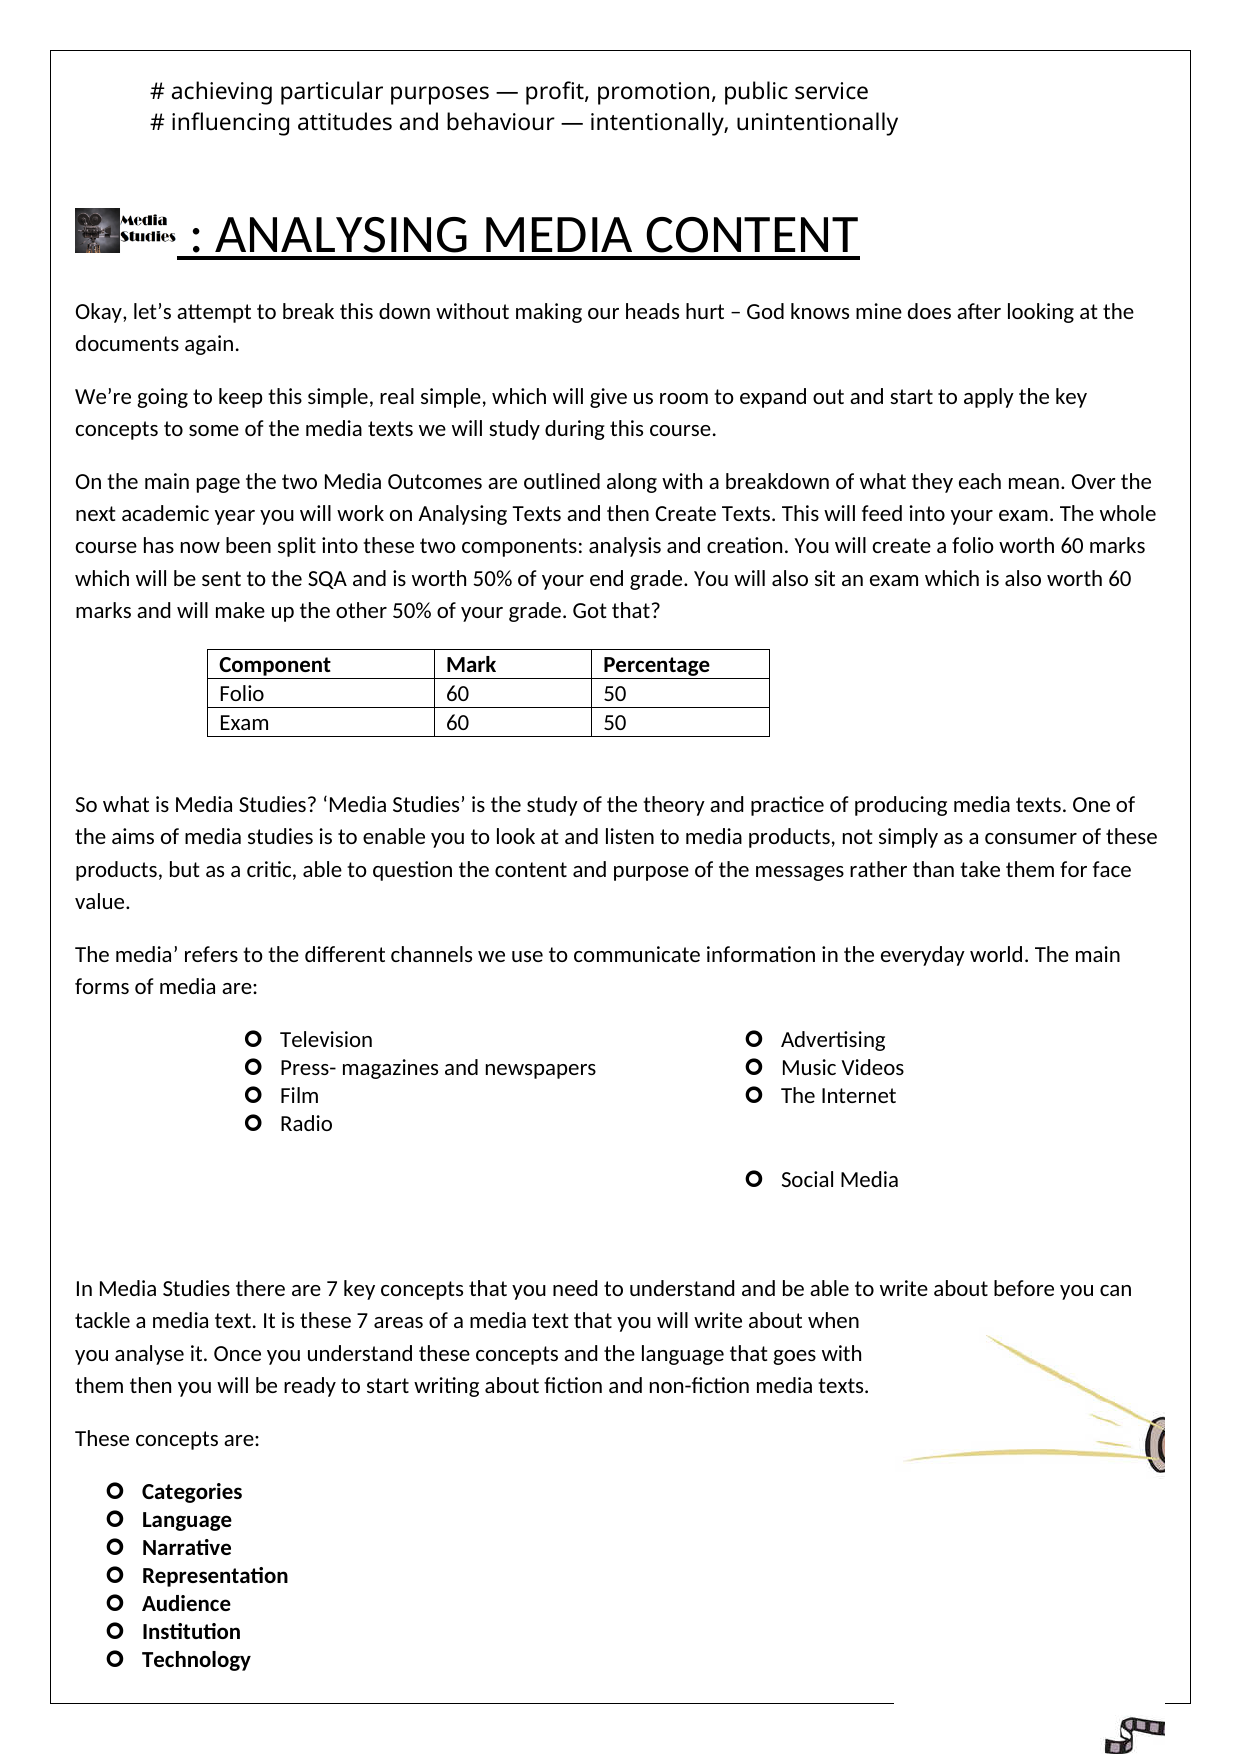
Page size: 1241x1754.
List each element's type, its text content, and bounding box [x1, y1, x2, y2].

text Okay, let’s attempt to break this down without making our heads hurt – God knows mine does after looking at the documents again. [75, 297, 1165, 357]
text So what is Media Studies? ‘Media Studies’ is the study of the theory and practice of producing media texts. One of the aims of media studies is to enable you to look at and listen to media products, not simply as a consumer of these products, but as a critic, able to question the content and purpose of the messages rather than take them for face value. [75, 790, 1165, 915]
text The media’ refers to the different channels we use to communicate information in the everyday world. The main forms of media are: [75, 940, 1165, 1000]
list Technology [104, 1645, 894, 1673]
list Representation [104, 1561, 894, 1589]
table_header Advertising Music Videos The Internet Social Media [620, 1025, 946, 1221]
table_cell 50 [592, 708, 769, 736]
list Audience [104, 1589, 894, 1617]
list Language [104, 1505, 894, 1533]
list Institution [104, 1617, 894, 1645]
table_cell Exam [208, 708, 434, 736]
table_cell Folio [208, 679, 434, 707]
list Narrative [104, 1533, 894, 1561]
text # achieving particular purposes — profit, promotion, public service [75, 75, 1165, 106]
text We’re going to keep this simple, real simple, which will give us room to expand out and start to apply the key concepts to some of the media texts we will study during this course. [75, 382, 1165, 442]
table_cell 50 [592, 679, 769, 707]
table_cell 60 [435, 708, 591, 736]
text On the main page the two Media Outcomes are outlined along with a breakdown of what they each mean. Over the next academic year you will work on Analysing Texts and then Create Texts. This will feed into your exam. The whole course has now been split into these two components: analysis and creation. You will create a folio worth 60 marks which will be sent to the SQA and is worth 50% of your end grade. You will also sit an exam which is also worth 60 marks and will make up the other 50% of your grade. Got that? [75, 467, 1165, 624]
table_header Component [208, 650, 434, 678]
table_header Mark [435, 650, 591, 678]
picture [894, 1327, 1165, 1754]
text # influencing attitudes and behaviour — intentionally, unintentionally [75, 106, 1165, 137]
text These concepts are: [75, 1424, 894, 1452]
table_header Television Press- magazines and newspapers Film Radio [119, 1025, 620, 1221]
text In Media Studies there are 7 key concepts that you need to understand and be able to write about before you can tackle a media text. It is these 7 areas of a media text that you will write about when you analyse it. Once you understand these concepts and the language that goes with them then you will be ready to start writing about fiction and non-fiction media texts. [75, 1274, 1165, 1399]
picture [75, 208, 177, 253]
table_header Percentage [592, 650, 769, 678]
list Categories [104, 1477, 894, 1505]
text : ANALYSING MEDIA CONTENT [75, 200, 1165, 266]
table_cell 60 [435, 679, 591, 707]
